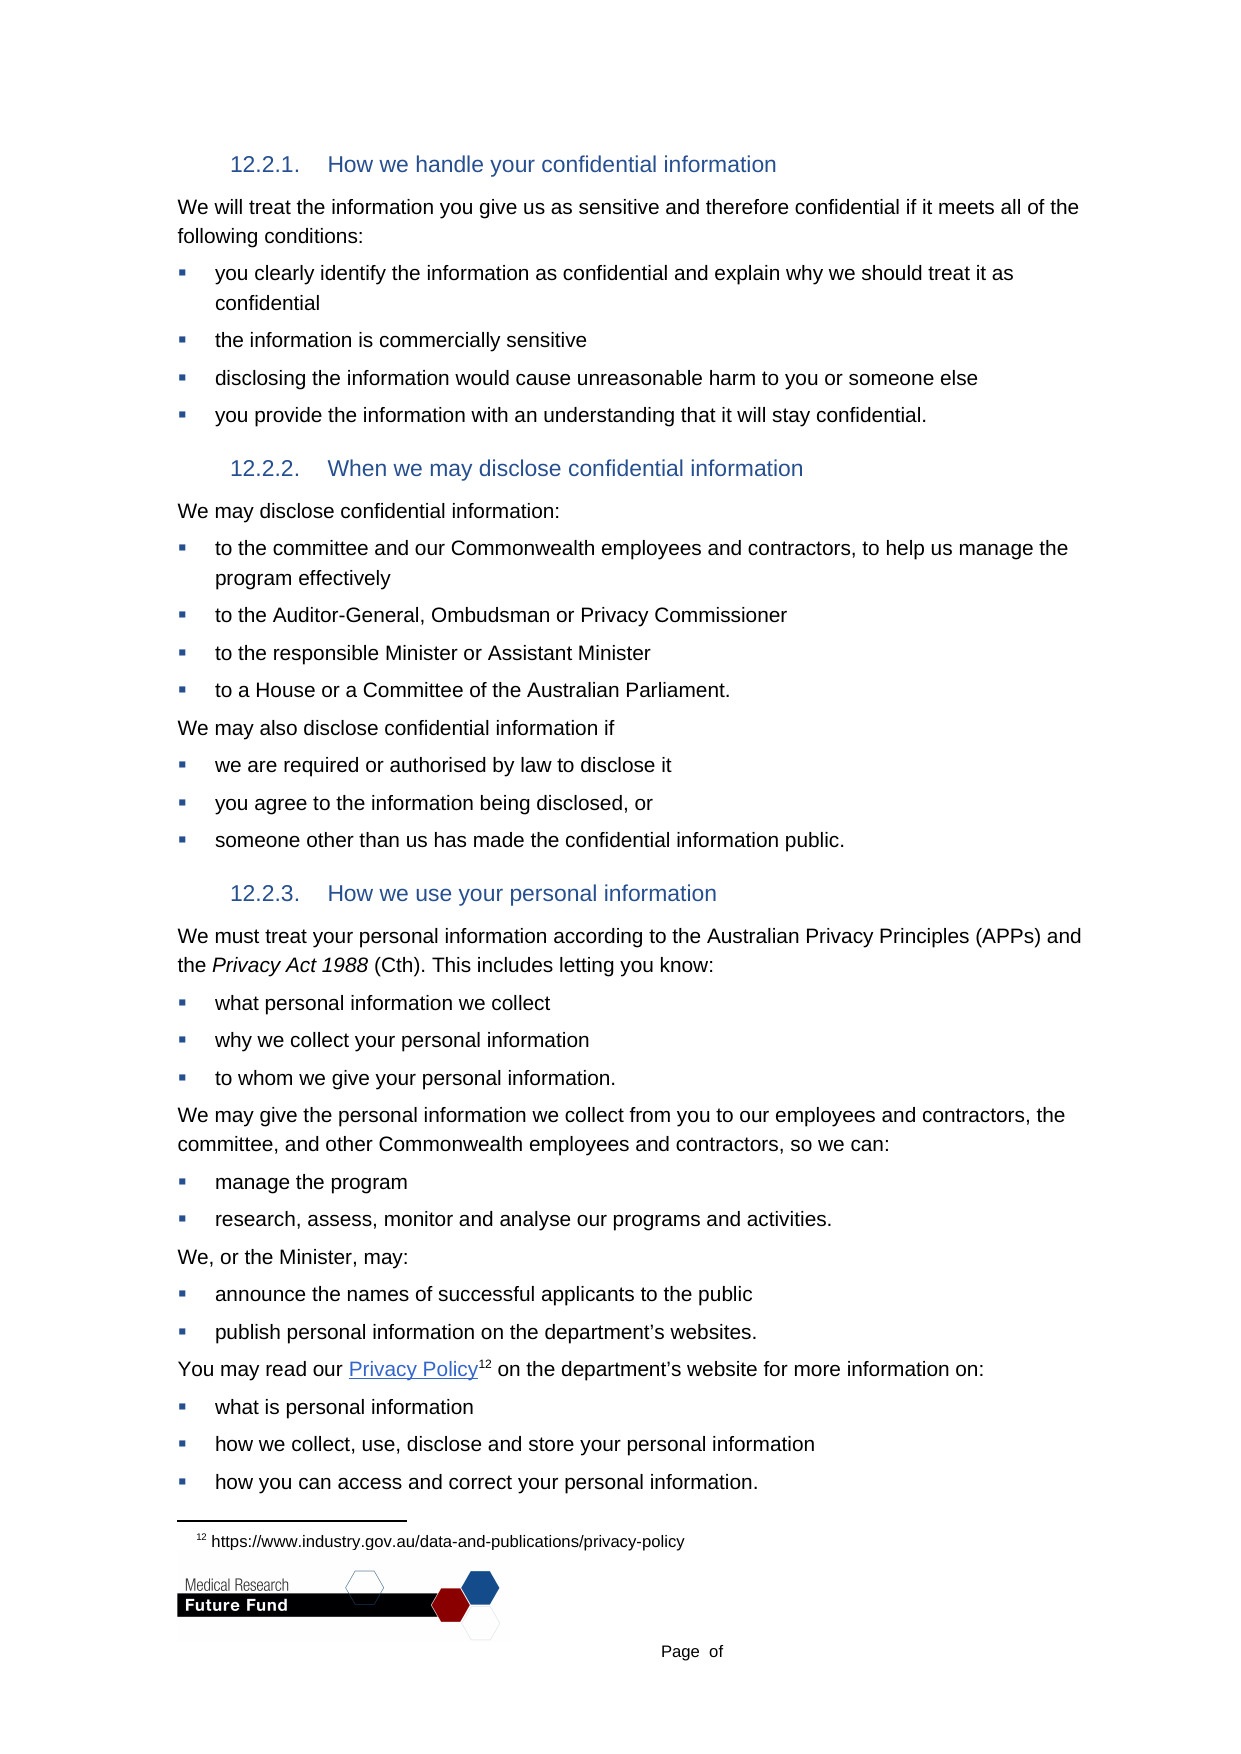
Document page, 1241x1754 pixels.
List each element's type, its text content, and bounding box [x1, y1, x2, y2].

list the information is commercially sensitive [177, 323, 1092, 352]
text We may give the personal information we collect from you to our employees and contractors, the committee, and other Commonwealth employees and contractors, so we can: [177, 1098, 1092, 1156]
text We may also disclose confidential information if [177, 710, 1092, 739]
text We will treat the information you give us as sensitive and therefore confidential if it meets all of the following conditions: [177, 189, 1092, 248]
list to whom we give your personal information. [177, 1060, 1092, 1089]
list what personal information we collect [177, 985, 1092, 1014]
list publish personal information on the department’s websites. [177, 1314, 1092, 1343]
list manage the program [177, 1164, 1092, 1193]
list disclosing the information would cause unreasonable harm to you or someone else [177, 360, 1092, 389]
list you agree to the information being disclosed, or [177, 785, 1092, 814]
list announce the names of successful applicants to the public [177, 1277, 1092, 1306]
list you provide the information with an understanding that it will stay confidential. [177, 398, 1092, 427]
picture [177, 1550, 511, 1642]
text You may read our Privacy Policy on the department’s website for more information on: [177, 1352, 1092, 1381]
list to the committee and our Commonwealth employees and contractors, to help us manage the program effectively [177, 531, 1092, 589]
list to a House or a Committee of the Australian Parliament. [177, 673, 1092, 702]
list what is personal information [177, 1389, 1092, 1418]
text We may disclose confidential information: [177, 493, 1092, 523]
list someone other than us has made the confidential information public. [177, 823, 1092, 852]
list to the Auditor-General, Ombudsman or Privacy Commissioner [177, 598, 1092, 627]
list research, assess, monitor and analyse our programs and activities. [177, 1202, 1092, 1231]
subtitle How we handle your confidential information [230, 148, 1092, 177]
text We must treat your personal information according to the Australian Privacy Principles (APPs) and the Privacy Act 1988 (Cth). This includes letting you know: [177, 918, 1092, 977]
text We, or the Minister, may: [177, 1239, 1092, 1268]
list how we collect, use, disclose and store your personal information [177, 1427, 1092, 1456]
list how you can access and correct your personal information. [177, 1464, 1092, 1493]
subtitle When we may disclose confidential information [230, 452, 1092, 481]
list you clearly identify the information as confidential and explain why we should treat it as confidential [177, 256, 1092, 314]
list we are required or authorised by law to disclose it [177, 748, 1092, 777]
list why we collect your personal information [177, 1023, 1092, 1052]
list to the responsible Minister or Assistant Minister [177, 635, 1092, 664]
subtitle How we use your personal information [230, 877, 1092, 906]
